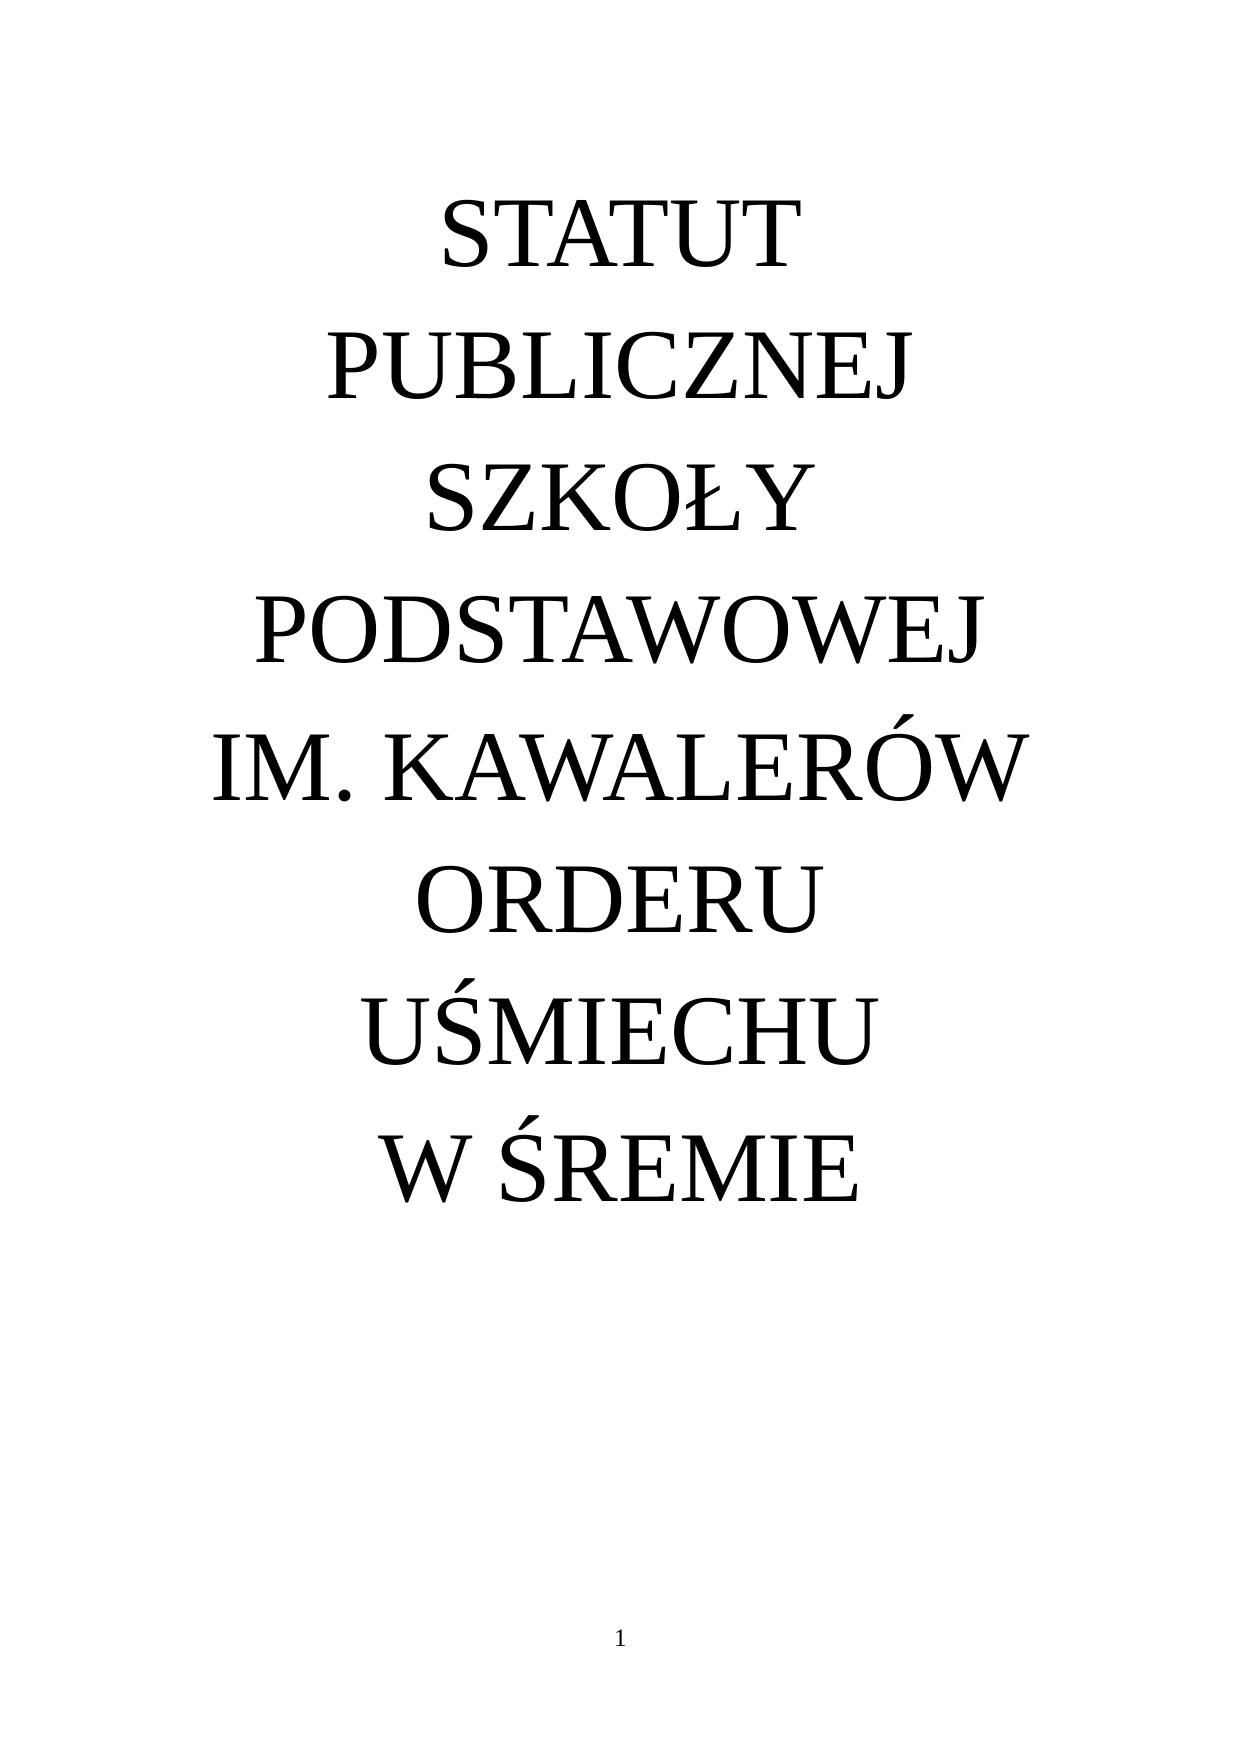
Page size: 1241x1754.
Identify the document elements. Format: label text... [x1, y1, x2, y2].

subtitle STATUT [148, 173, 1093, 288]
text PUBLICZNEJ SZKOŁY PODSTAWOWEJ [148, 305, 1093, 684]
text IM. KAWALERÓW ORDERU UŚMIECHU [148, 707, 1093, 1086]
text W ŚREMIE [148, 1107, 1093, 1222]
